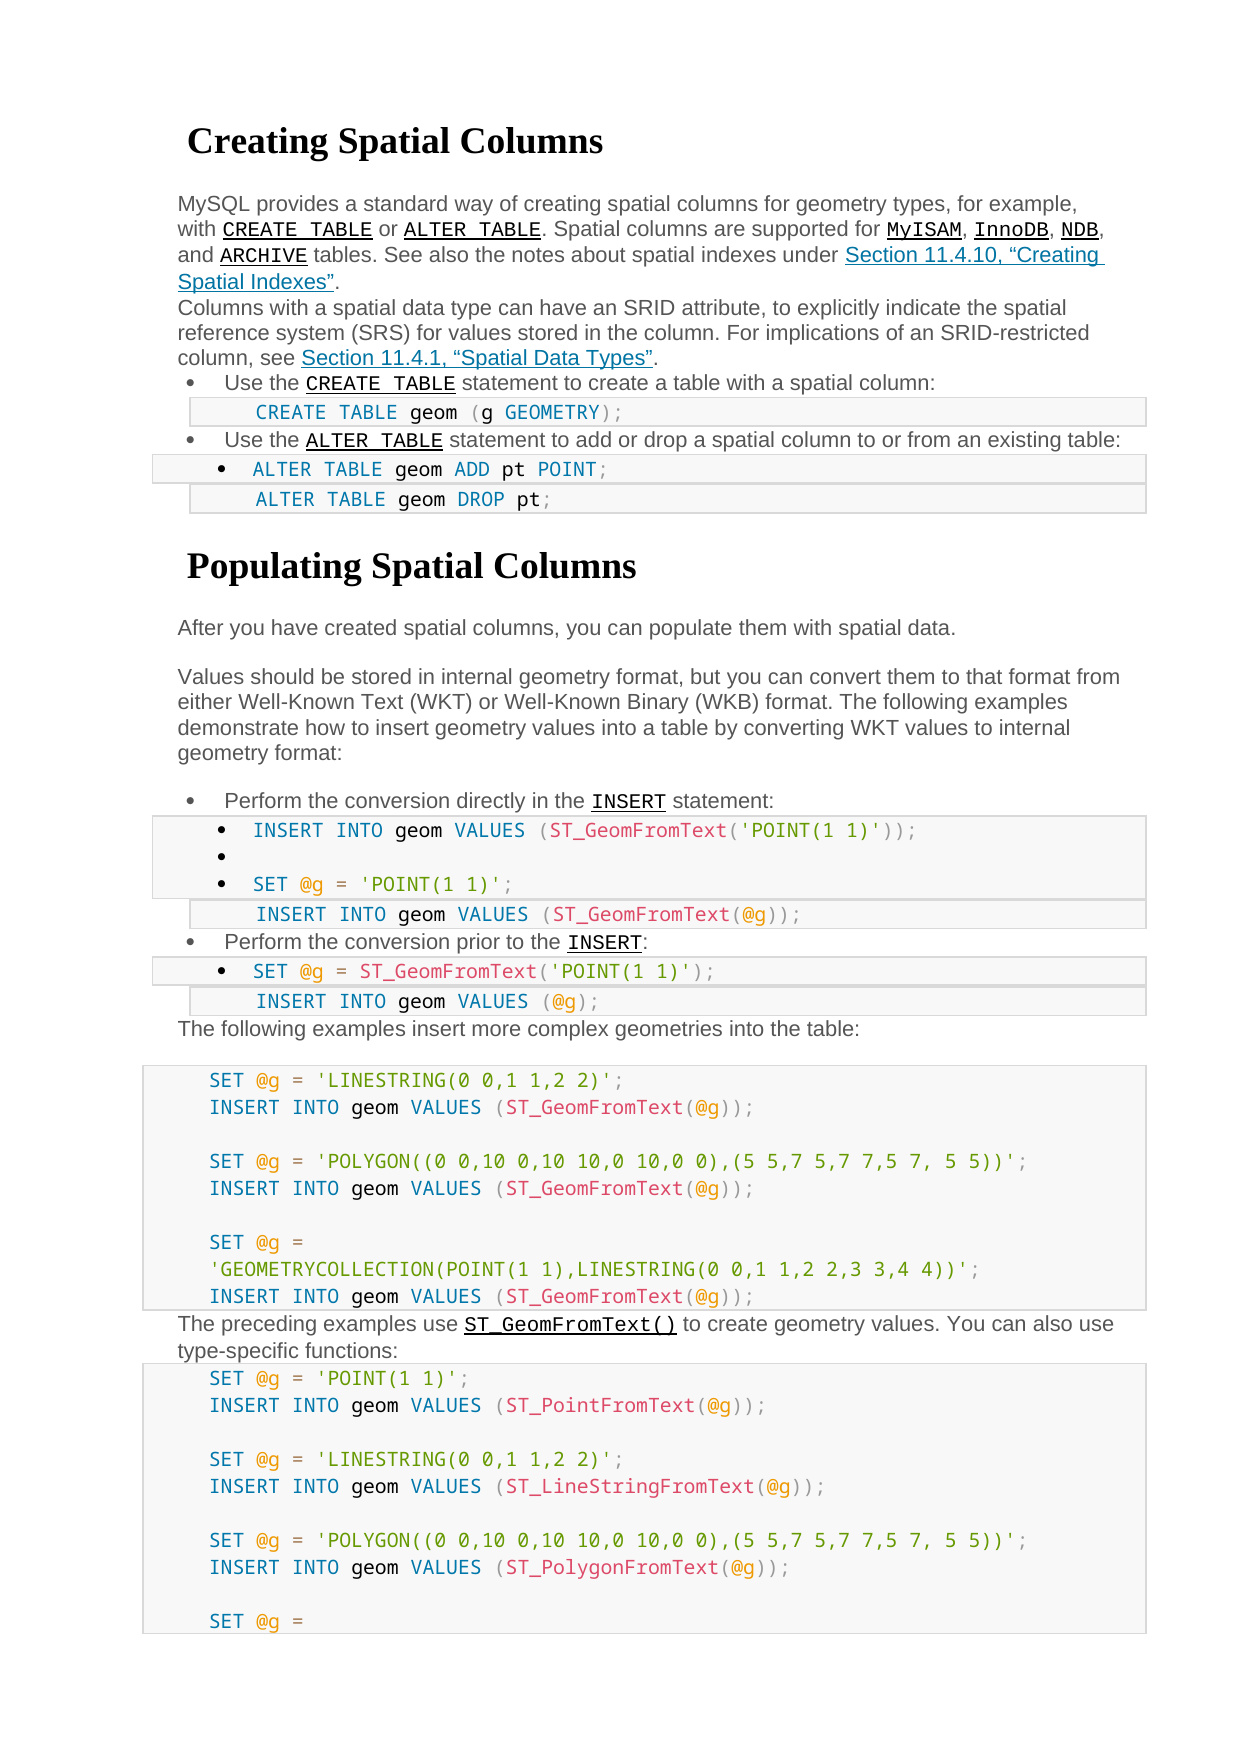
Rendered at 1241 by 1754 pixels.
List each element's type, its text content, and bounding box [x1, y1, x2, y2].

list Perform the conversion directly in the INSERT statement: [187, 788, 1152, 815]
list SET @g = 'POINT(1 1)'; [153, 869, 1145, 898]
subtitle Creating Spatial Columns [177, 118, 1152, 161]
text SET @g = 'POINT(1 1)'; [144, 1364, 1145, 1390]
text INSERT INTO geom VALUES (ST_PointFromText(@g)); [144, 1390, 1145, 1417]
text INSERT INTO geom VALUES (@g); [191, 988, 1145, 1015]
text Values should be stored in internal geometry format, but you can convert them to that format from either Well-Known Text (WKT) or Well-Known Binary (WKB) format. The following examples demonstrate how to insert geometry values into a table by converting WKT values to internal geometry format: [177, 664, 1152, 765]
text INSERT INTO geom VALUES (ST_PolygonFromText(@g)); [144, 1552, 1145, 1578]
list Perform the conversion prior to the INSERT: [187, 929, 1152, 956]
text SET @g = 'POLYGON((0 0,10 0,10 10,0 10,0 0),(5 5,7 5,7 7,5 7, 5 5))'; [144, 1524, 1145, 1552]
text SET @g = 'LINESTRING(0 0,1 1,2 2)'; [144, 1444, 1145, 1471]
text SET @g = 'LINESTRING(0 0,1 1,2 2)'; [144, 1066, 1145, 1092]
text MySQL provides a standard way of creating spatial columns for geometry types, for example, with CREATE TABLE or ALTER TABLE. Spatial columns are supported for MyISAM, InnoDB, NDB, and ARCHIVE tables. See also the notes about spatial indexes under Section 11.4.10, “Creating Spatial Indexes”. [177, 190, 1152, 294]
text The preceding examples use ST_GeomFromText() to create geometry values. You can also use type-specific functions: [177, 1311, 1152, 1363]
text SET @g = 'POLYGON((0 0,10 0,10 10,0 10,0 0),(5 5,7 5,7 7,5 7, 5 5))'; [144, 1146, 1145, 1173]
list Use the CREATE TABLE statement to create a table with a spatial column: [187, 370, 1152, 397]
text INSERT INTO geom VALUES (ST_LineStringFromText(@g)); [144, 1471, 1145, 1498]
list Use the ALTER TABLE statement to add or drop a spatial column to or from an existing table: [187, 427, 1152, 454]
text CREATE TABLE geom (g GEOMETRY); [191, 398, 1145, 425]
subtitle Populating Spatial Columns [177, 543, 1152, 586]
text SET @g = [144, 1227, 1145, 1254]
text After you have created spatial columns, you can populate them with spatial data. [177, 615, 1152, 641]
text Columns with a spatial data type can have an SRID attribute, to explicitly indicate the spatial reference system (SRS) for values stored in the column. For implications of an SRID-restricted column, see Section 11.4.1, “Spatial Data Types”. [177, 294, 1152, 370]
text INSERT INTO geom VALUES (ST_GeomFromText(@g)); [144, 1281, 1145, 1309]
text INSERT INTO geom VALUES (ST_GeomFromText(@g)); [191, 901, 1145, 928]
text SET @g = [144, 1606, 1145, 1633]
text INSERT INTO geom VALUES (ST_GeomFromText(@g)); [144, 1092, 1145, 1119]
text The following examples insert more complex geometries into the table: [177, 1016, 1152, 1041]
text 'GEOMETRYCOLLECTION(POINT(1 1),LINESTRING(0 0,1 1,2 2,3 3,4 4))'; [144, 1254, 1145, 1281]
text ALTER TABLE geom DROP pt; [191, 485, 1145, 512]
list ALTER TABLE geom ADD pt POINT; [153, 455, 1145, 482]
list INSERT INTO geom VALUES (ST_GeomFromText('POINT(1 1)')); [153, 817, 1145, 842]
text INSERT INTO geom VALUES (ST_GeomFromText(@g)); [144, 1173, 1145, 1200]
list SET @g = ST_GeomFromText('POINT(1 1)'); [153, 958, 1145, 984]
